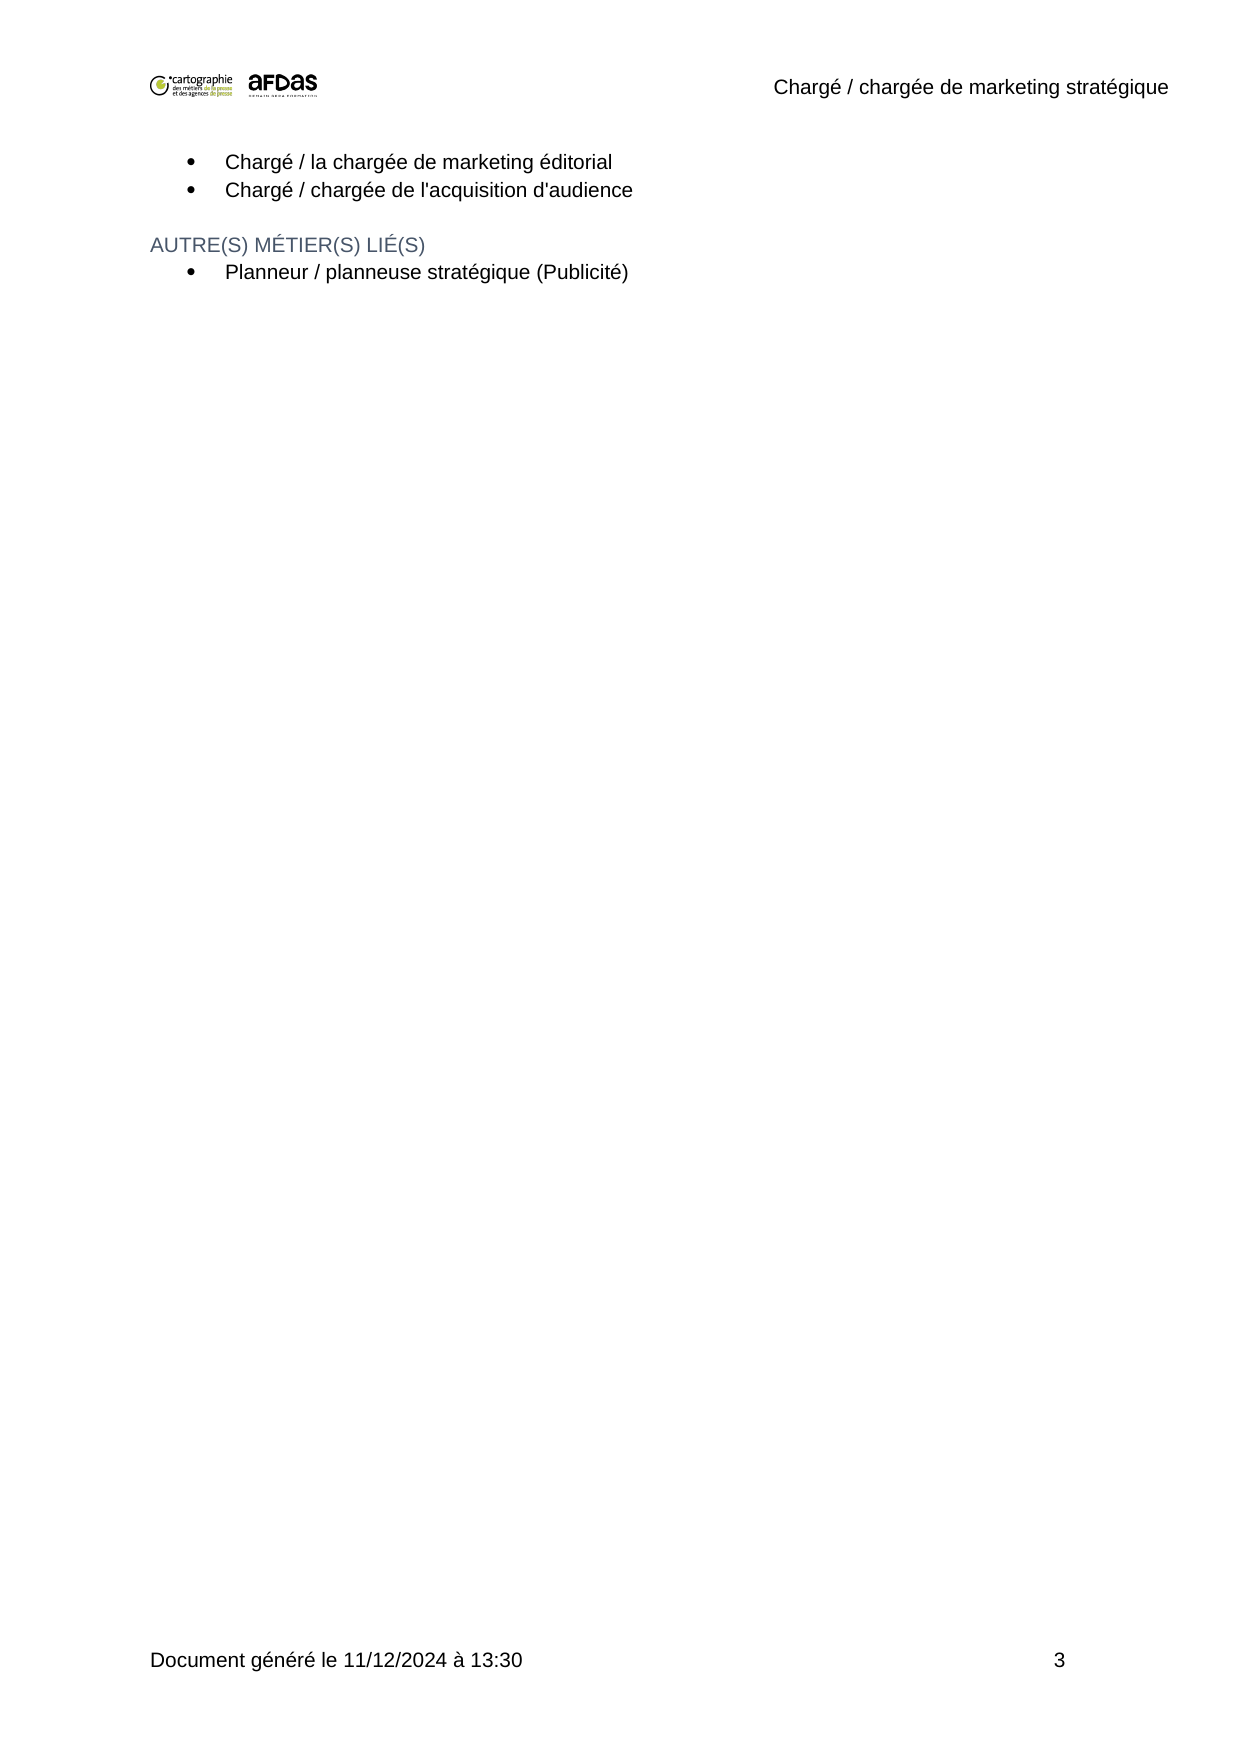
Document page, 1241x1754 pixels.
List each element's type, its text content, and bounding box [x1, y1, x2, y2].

picture [150, 74, 317, 97]
list Chargé / chargée de l'acquisition d'audience [187, 178, 1090, 202]
text AUTRE(S) MÉTIER(S) LIÉ(S) [150, 233, 1090, 257]
list Chargé / la chargée de marketing éditorial [187, 150, 1090, 174]
list Planneur / planneuse stratégique (Publicité) [187, 260, 1090, 284]
